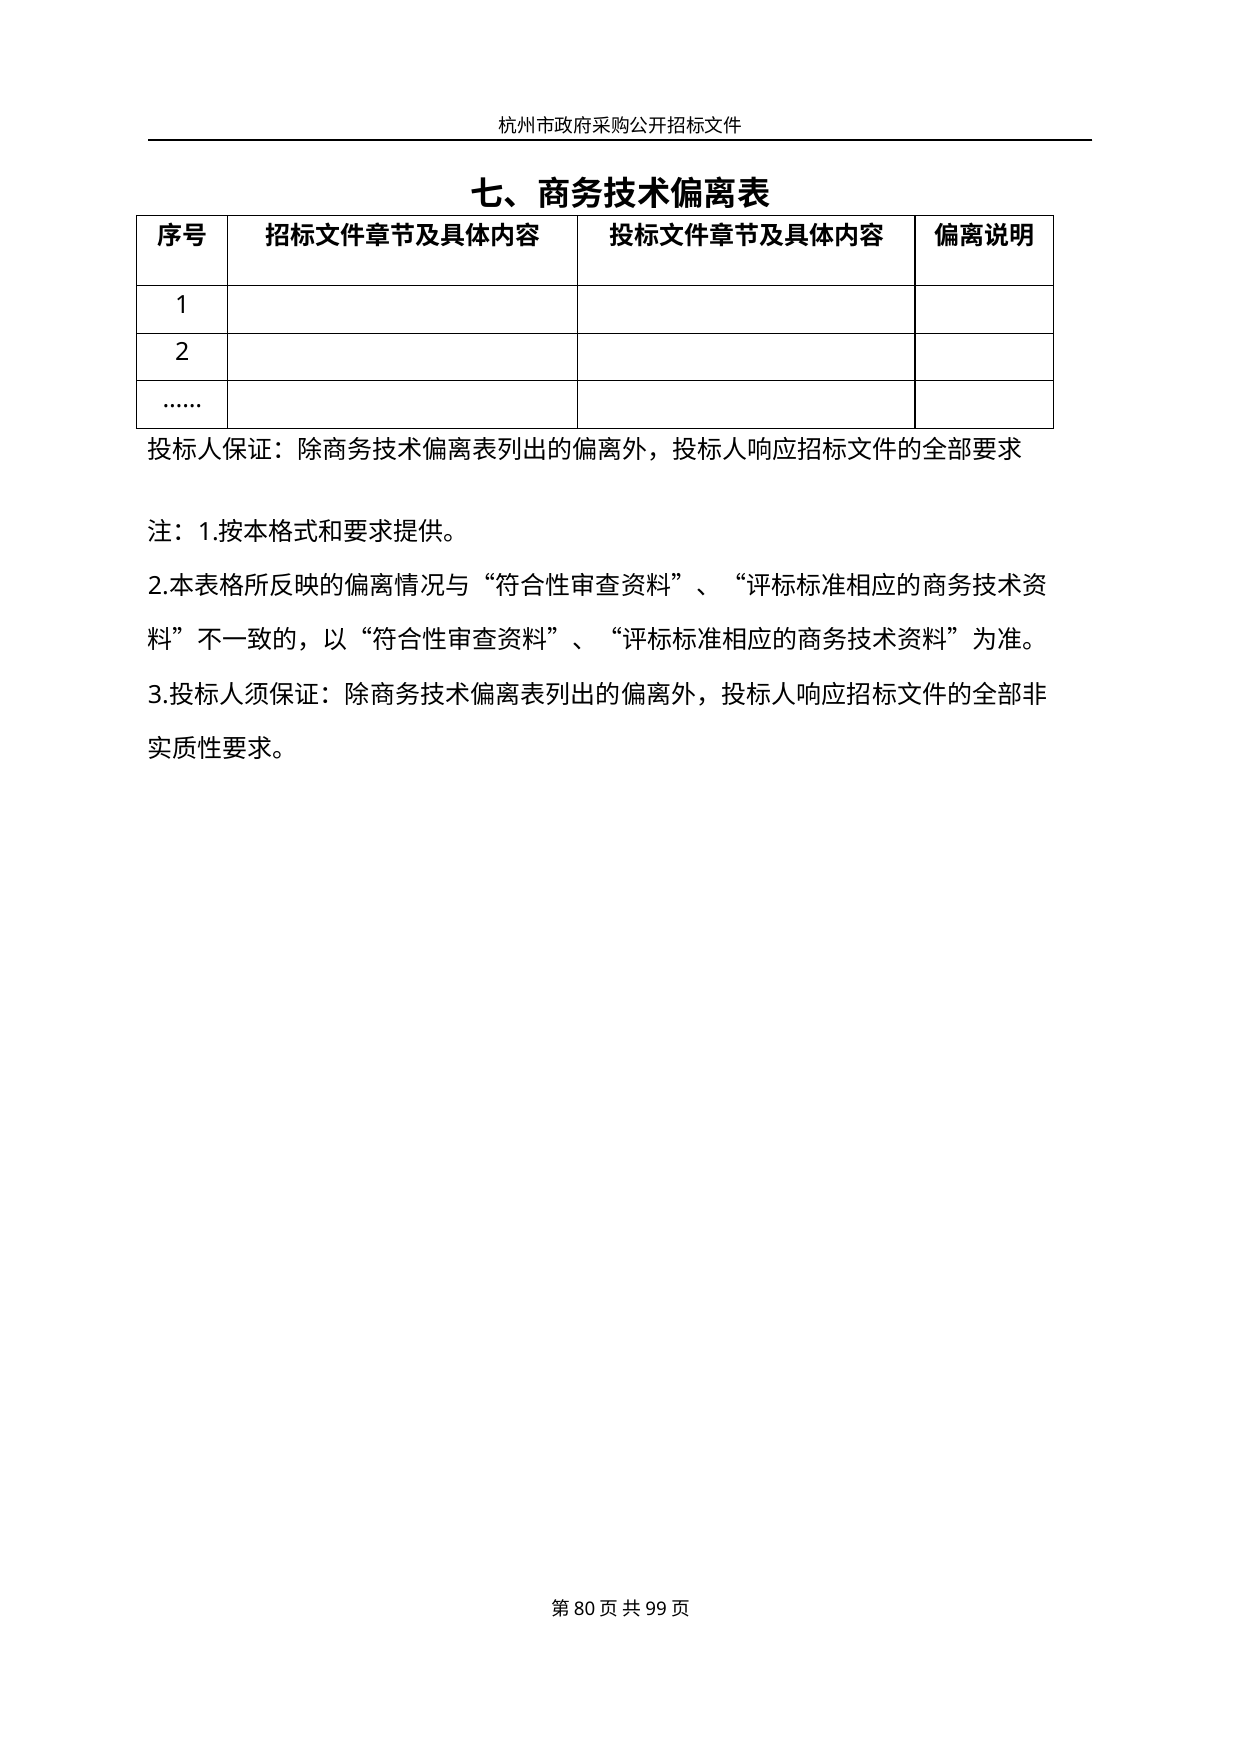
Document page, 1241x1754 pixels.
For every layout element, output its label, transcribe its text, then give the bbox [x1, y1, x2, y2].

text 3.投标人须保证：除商务技术偏离表列出的偏离外，投标人响应招标文件的全部非实质性要求。 [148, 674, 1049, 765]
text 注：1.按本格式和要求提供。 [148, 511, 1049, 547]
table_cell [916, 286, 1053, 332]
text 投标人保证：除商务技术偏离表列出的偏离外，投标人响应招标文件的全部要求 [148, 429, 1092, 466]
table_cell [228, 334, 577, 380]
table_cell [228, 286, 577, 332]
table_cell [916, 334, 1053, 380]
table_header 招标文件章节及具体内容 [228, 216, 577, 285]
text 七、商务技术偏离表 [148, 167, 1092, 215]
table_cell 2 [137, 334, 227, 380]
table_header 偏离说明 [916, 216, 1053, 285]
table_cell [228, 381, 577, 428]
table_header 投标文件章节及具体内容 [578, 216, 914, 285]
table_cell [578, 381, 914, 428]
table_cell …… [137, 381, 227, 428]
text 2.本表格所反映的偏离情况与“符合性审查资料”、“评标标准相应的商务技术资料”不一致的，以“符合性审查资料”、“评标标准相应的商务技术资料”为准。 [148, 565, 1049, 656]
table_header 序号 [137, 216, 227, 285]
table_cell [578, 334, 914, 380]
table_cell [916, 381, 1053, 428]
table_cell 1 [137, 286, 227, 332]
table_cell [578, 286, 914, 332]
